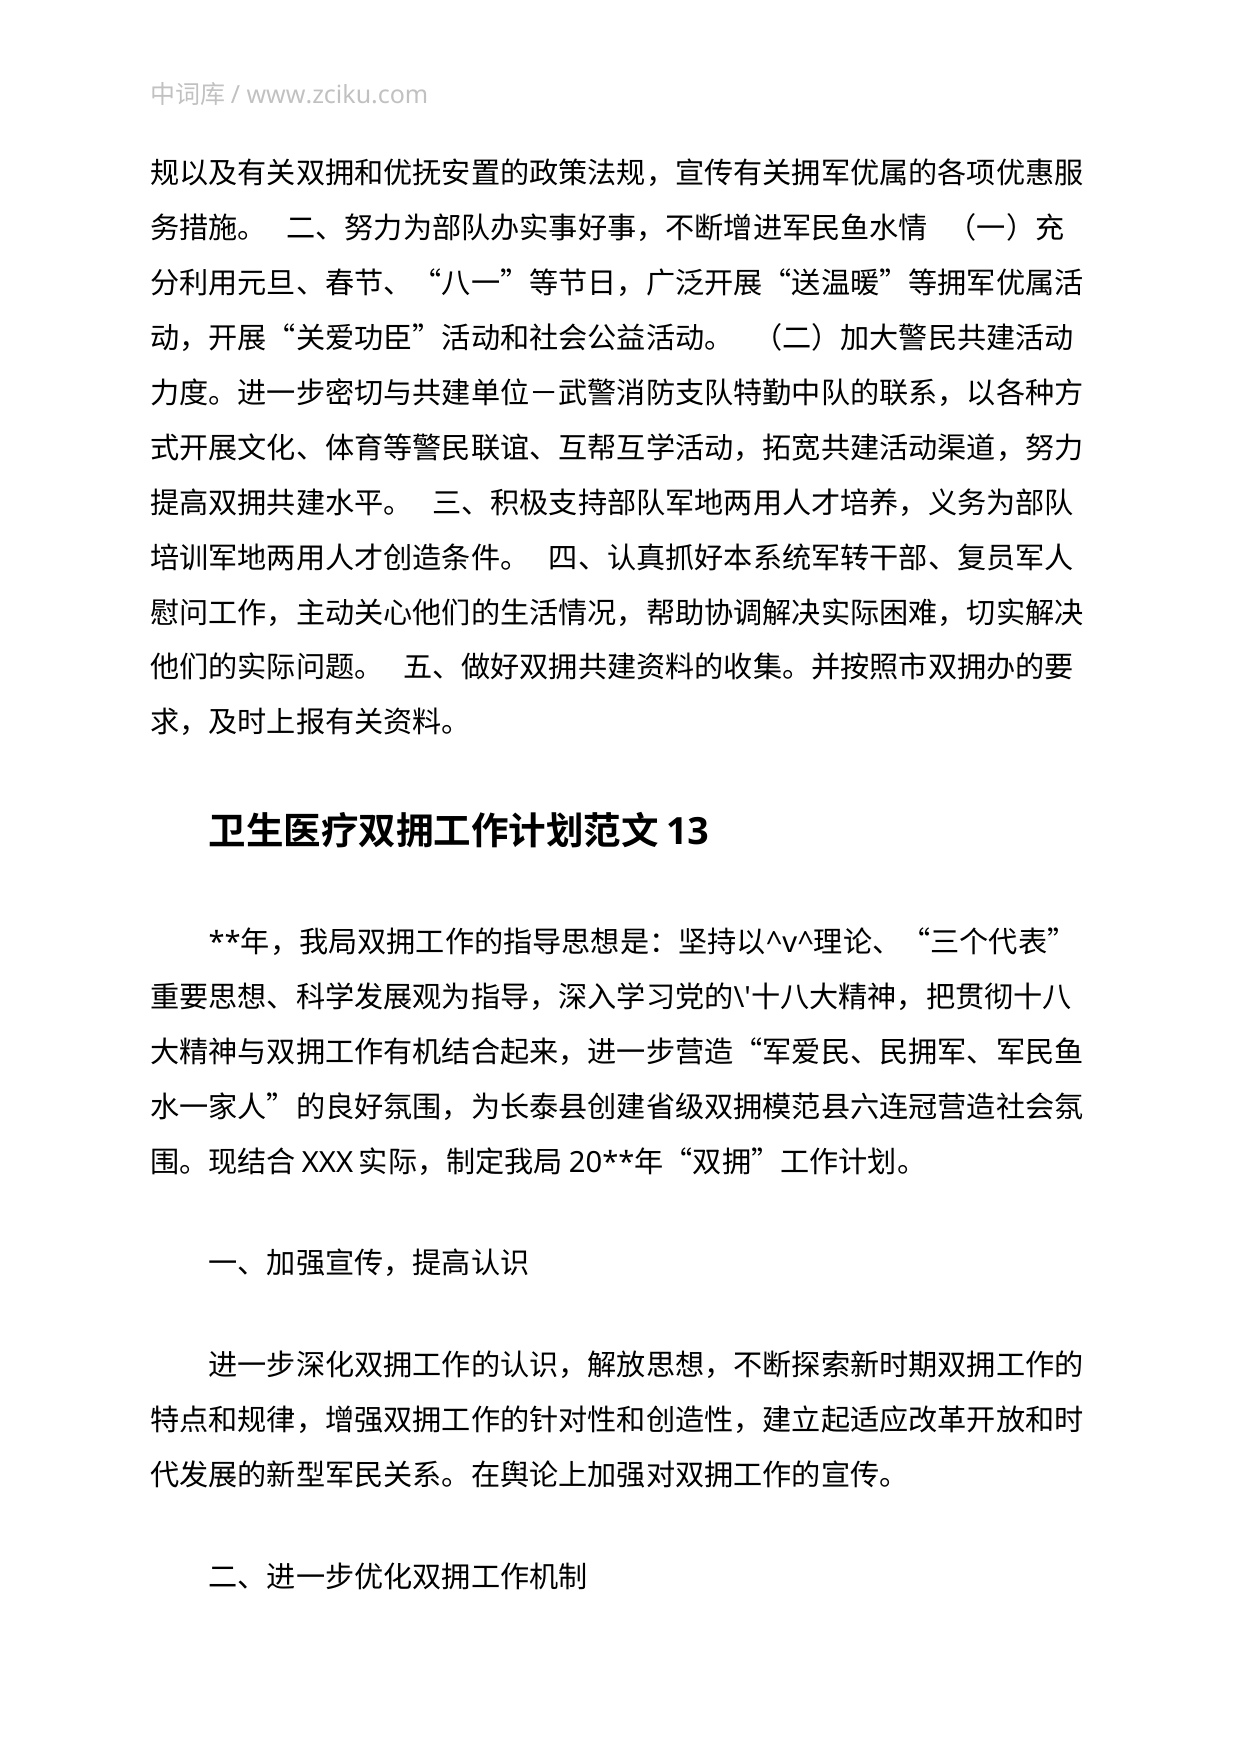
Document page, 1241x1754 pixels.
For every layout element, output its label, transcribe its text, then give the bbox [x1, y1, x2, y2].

text 一、加强宣传，提高认识 [150, 1240, 1090, 1282]
text 二、进一步优化双拥工作机制 [150, 1553, 1090, 1596]
text 卫生医疗双拥工作计划范文13 [150, 801, 1090, 855]
text **年，我局双拥工作的指导思想是：坚持以^v^理论、“三个代表”重要思想、科学发展观为指导，深入学习党的\'十八大精神，把贯彻十八大精神与双拥工作有机结合起来，进一步营造“军爱民、民拥军、军民鱼水一家人”的良好氛围，为长泰县创建省级双拥模范县六连冠营造社会氛围。现结合XXX实际，制定我局20**年“双拥”工作计划。 [150, 918, 1090, 1181]
text 进一步深化双拥工作的认识，解放思想，不断探索新时期双拥工作的特点和规律，增强双拥工作的针对性和创造性，建立起适应改革开放和时代发展的新型军民关系。在舆论上加强对双拥工作的宣传。 [150, 1342, 1090, 1494]
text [150, 150, 1090, 741]
